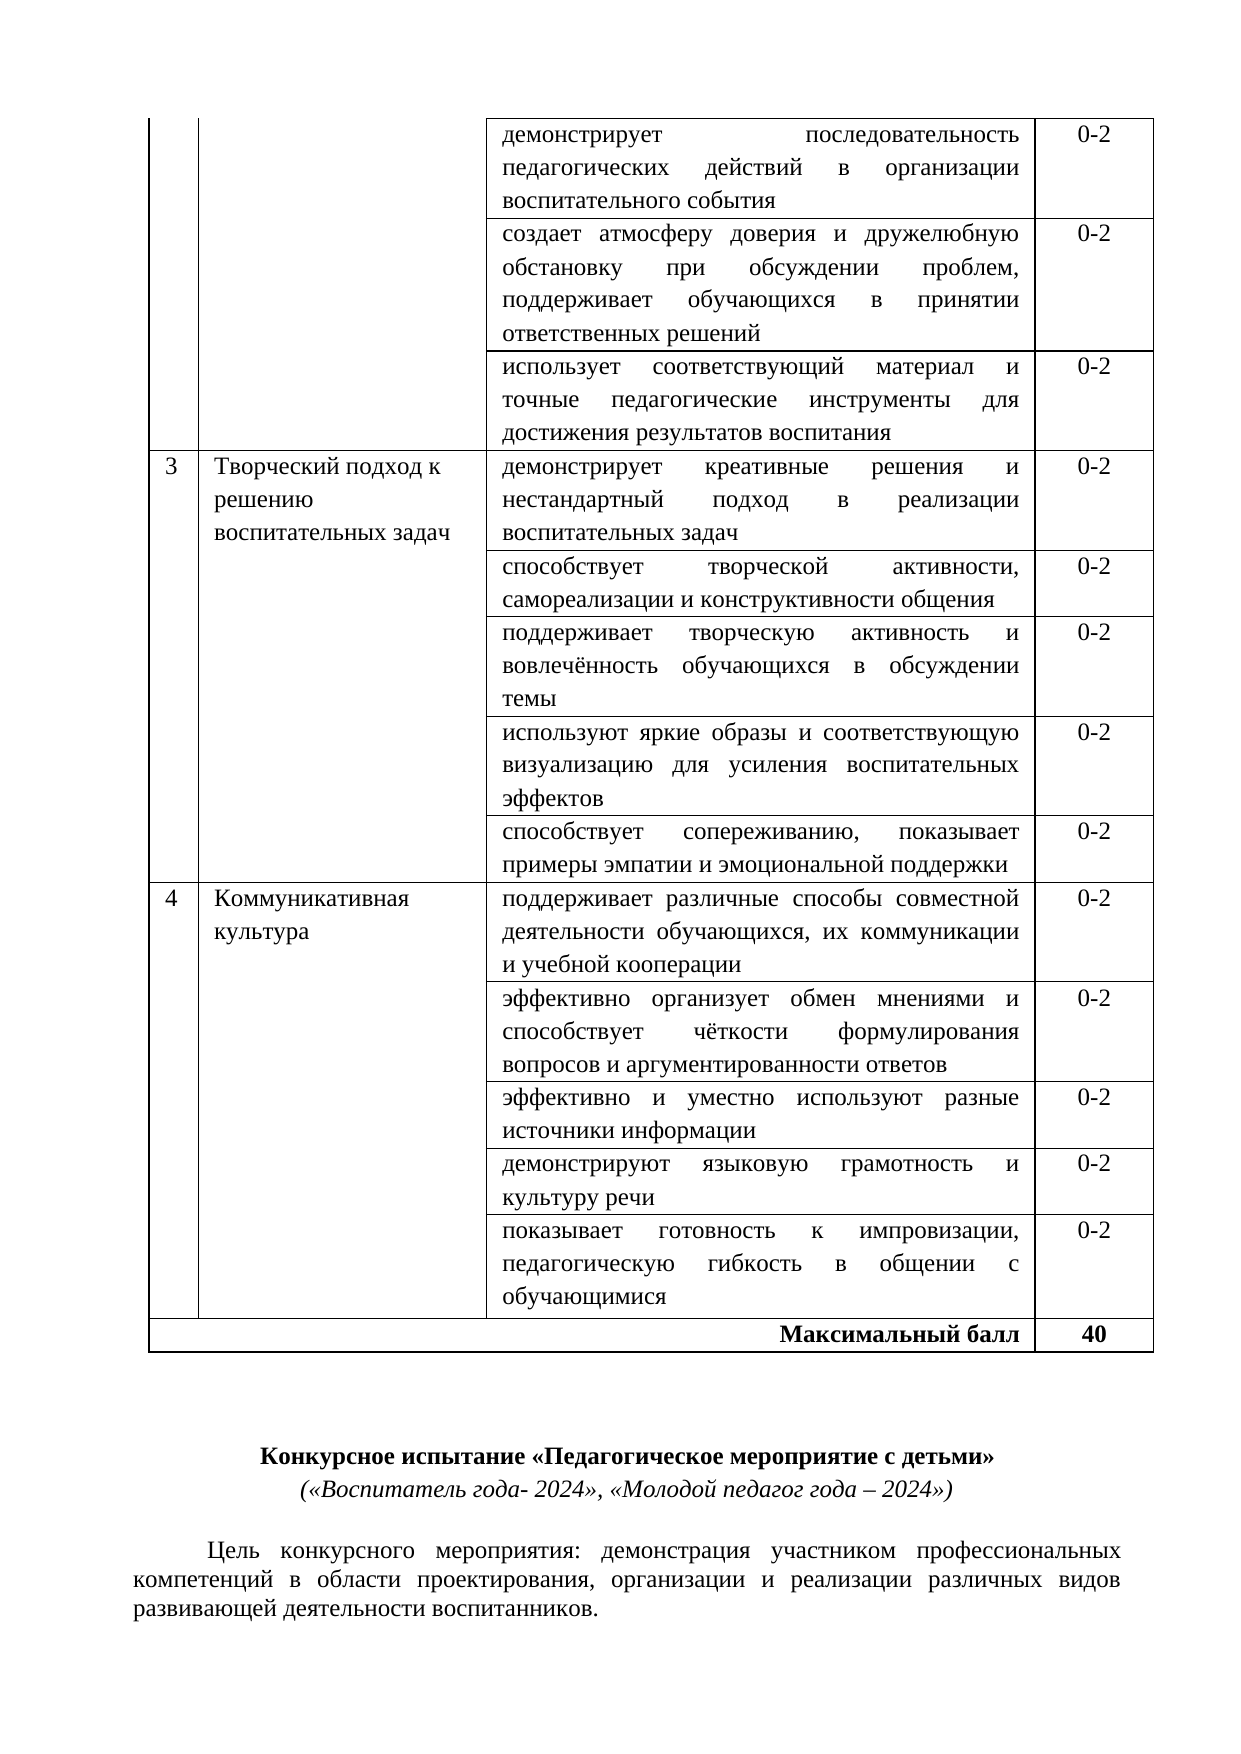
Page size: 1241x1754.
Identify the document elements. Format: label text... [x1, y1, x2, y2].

table_cell эффективно организует обмен мнениями и способствует чёткости формулирования вопросов и аргументированности ответов [487, 982, 1034, 1081]
table_cell 3 [150, 451, 198, 881]
table_cell способствует творческой активности, самореализации и конструктивности общения [487, 551, 1034, 616]
table_cell 0-2 [1036, 717, 1153, 815]
table_cell используют яркие образы и соответствующую визуализацию для усиления воспитательных эффектов [487, 717, 1034, 815]
table_cell способствует сопереживанию, показывает примеры эмпатии и эмоциональной поддержки [487, 816, 1034, 881]
table_cell 0-2 [1036, 1149, 1153, 1214]
table_cell 0-2 [1036, 451, 1153, 550]
table_cell 0-2 [1036, 119, 1153, 217]
table_cell Коммуникативная культура [199, 883, 486, 1317]
table_cell поддерживает творческую активность и вовлечённость обучающихся в обсуждении темы [487, 617, 1034, 716]
table_cell 0-2 [1036, 816, 1153, 881]
table_cell использует соответствующий материал и точные педагогические инструменты для достижения результатов воспитания [487, 352, 1034, 450]
table_cell демонстрирует последовательность педагогических действий в организации воспитательного события [487, 119, 1034, 217]
table_cell Творческий подход к решению воспитательных задач [199, 451, 486, 881]
table_cell 0-2 [1036, 219, 1153, 350]
table_cell Максимальный балл [150, 1319, 1034, 1351]
table_cell демонстрируют языковую грамотность и культуру речи [487, 1149, 1034, 1214]
table_cell создает атмосферу доверия и дружелюбную обстановку при обсуждении проблем, поддерживает обучающихся в принятии ответственных решений [487, 219, 1034, 350]
table_cell 0-2 [1036, 982, 1153, 1081]
table_cell 40 [1036, 1319, 1153, 1351]
table_cell эффективно и уместно используют разные источники информации [487, 1082, 1034, 1147]
table_cell 0-2 [1036, 551, 1153, 616]
text («Воспитатель года- 2024», «Молодой педагог года – 2024») [133, 1473, 1122, 1503]
text Цель конкурсного мероприятия: демонстрация участником профессиональных компетенций в области проектирования, организации и реализации различных видов развивающей деятельности воспитанников. [133, 1536, 1122, 1622]
text Конкурсное испытание «Педагогическое мероприятие с детьми» [133, 1441, 1122, 1471]
table_cell демонстрирует креативные решения и нестандартный подход в реализации воспитательных задач [487, 451, 1034, 550]
table_cell показывает готовность к импровизации, педагогическую гибкость в общении с обучающимися [487, 1215, 1034, 1317]
table_cell 0-2 [1036, 352, 1153, 450]
table_cell поддерживает различные способы совместной деятельности обучающихся, их коммуникации и учебной кооперации [487, 883, 1034, 981]
table_cell 0-2 [1036, 617, 1153, 716]
table_cell 0-2 [1036, 883, 1153, 981]
table_cell 4 [150, 883, 198, 1317]
table_cell 0-2 [1036, 1082, 1153, 1147]
table_cell 0-2 [1036, 1215, 1153, 1317]
